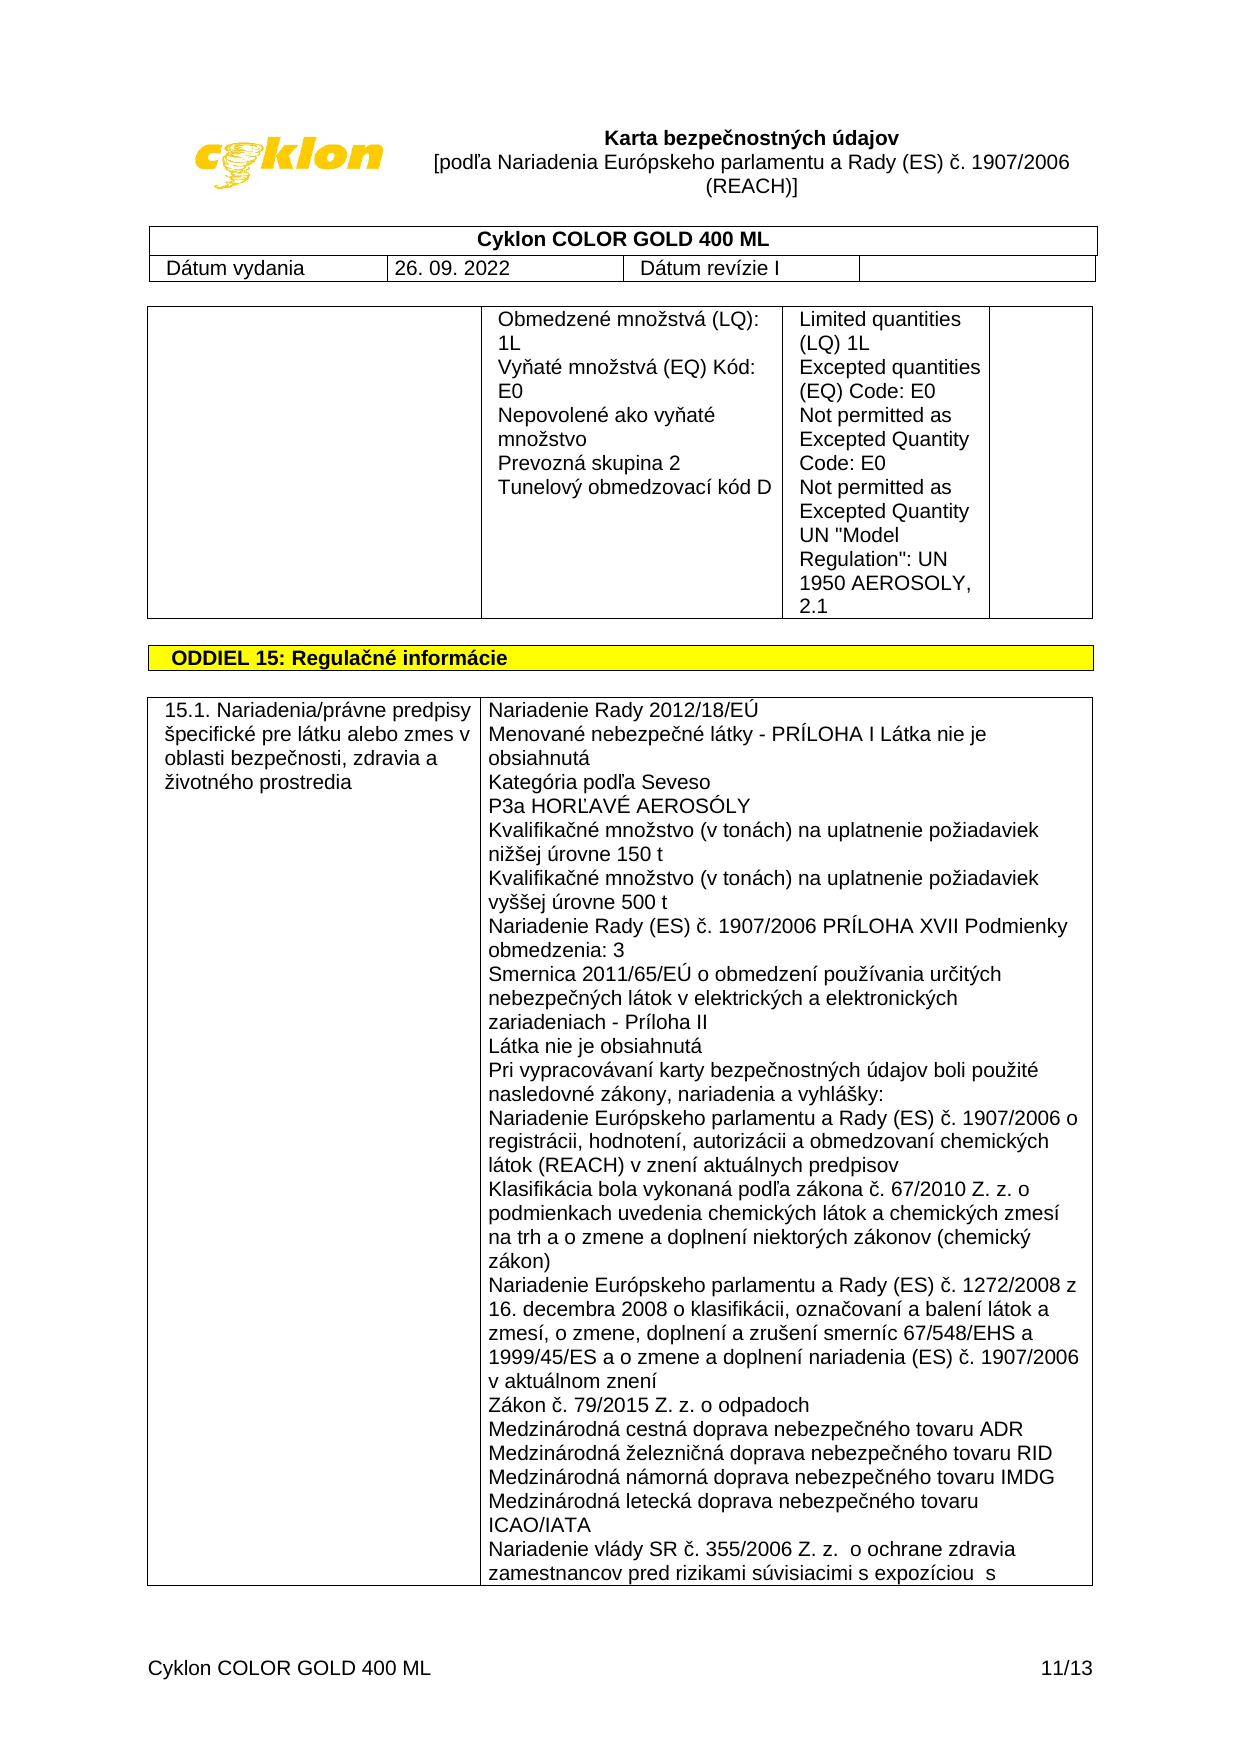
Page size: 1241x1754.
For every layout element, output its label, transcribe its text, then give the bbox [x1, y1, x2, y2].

table_header ODDIEL 15: Regulačné informácie [149, 646, 1093, 670]
picture [183, 117, 395, 203]
table_cell [148, 307, 481, 618]
table_cell Obmedzené množstvá (LQ): 1L Vyňaté množstvá (EQ) Kód: E0 Nepovolené ako vyňaté množstvo Prevozná skupina 2 Tunelový obmedzovací kód D [482, 307, 782, 618]
table_cell Limited quantities (LQ) 1L Excepted quantities (EQ) Code: E0 Not permitted as Excepted Quantity Code: E0 Not permitted as Excepted Quantity UN "Model Regulation": UN 1950 AEROSOLY, 2.1 [783, 307, 989, 618]
table_cell [990, 307, 1092, 618]
table_header 15.1. Nariadenia/právne predpisy špecifické pre látku alebo zmes v oblasti bezpečnosti, zdravia a životného prostredia [148, 698, 480, 1584]
